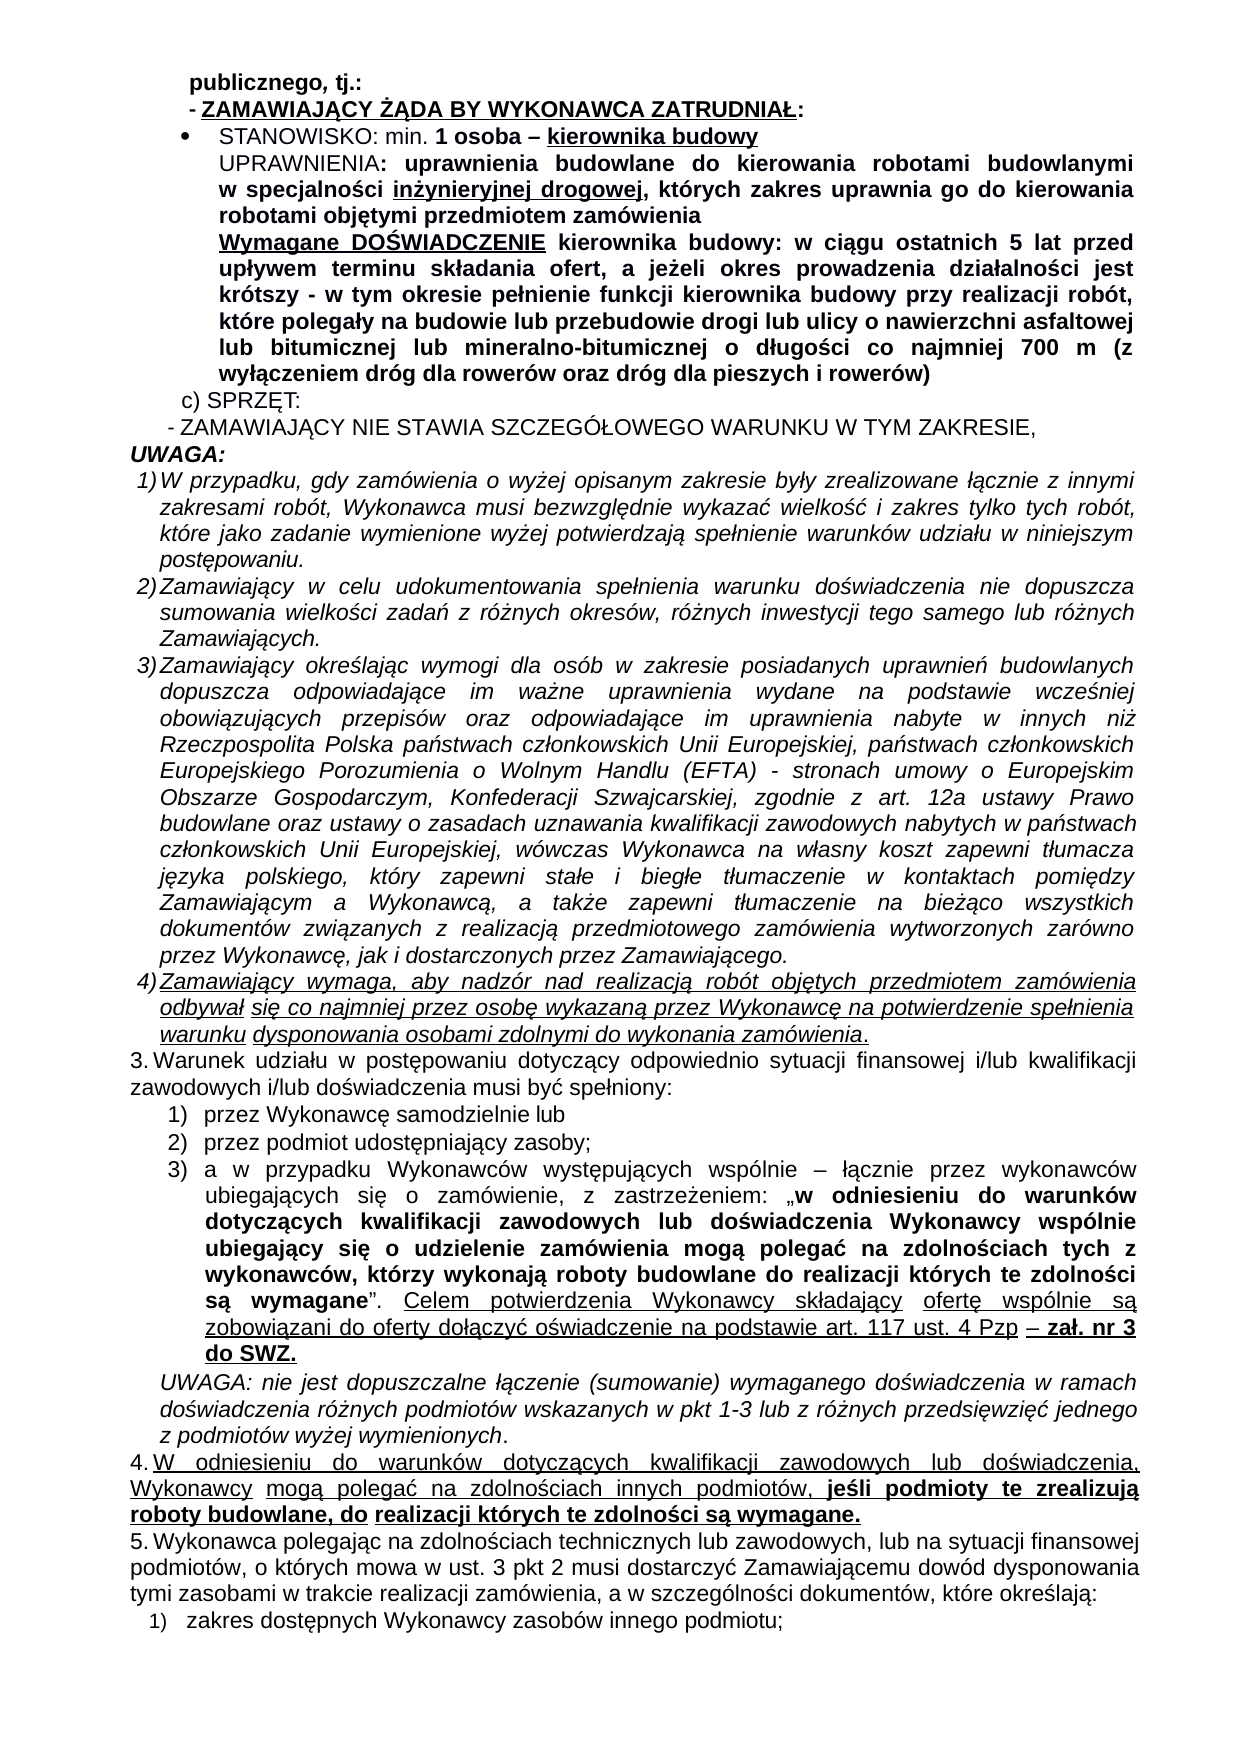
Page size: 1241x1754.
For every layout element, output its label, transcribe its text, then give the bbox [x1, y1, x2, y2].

list ZAMAWIAJĄCY NIE STAWIA SZCZEGÓŁOWEGO WARUNKU W TYM ZAKRESIE, [167, 413, 1137, 441]
list Wykonawca polegając na zdolnościach technicznych lub zawodowych, lub na sytuacji finansowej podmiotów, o których mowa w ust. 3 pkt 2 musi dostarczyć Zamawiającemu dowód dysponowania tymi zasobami w trakcie realizacji zamówienia, a w szczególności dokumentów, które określają: [130, 1528, 1139, 1607]
text Wymagane DOŚWIADCZENIE kierownika budowy: w ciągu ostatnich 5 lat przed upływem terminu składania ofert, a jeżeli okres prowadzenia działalności jest krótszy - w tym okresie pełnienie funkcji kierownika budowy przy realizacji robót, które polegały na budowie lub przebudowie drogi lub ulicy o nawierzchni asfaltowej lub bitumicznej lub mineralno-bitumicznej o długości co najmniej 700 m (z wyłączeniem dróg dla rowerów oraz dróg dla pieszych i rowerów) [219, 228, 1134, 387]
text UWAGA: [130, 441, 1134, 467]
text UPRAWNIENIA: uprawnienia budowlane do kierowania robotami budowlanymi w specjalności inżynieryjnej drogowej, których zakres uprawnia go do kierowania robotami objętymi przedmiotem zamówienia [219, 149, 1134, 228]
list przez podmiot udostępniający zasoby; [167, 1128, 1137, 1156]
list W odniesieniu do warunków dotyczących kwalifikacji zawodowych lub doświadczenia, Wykonawcy mogą polegać na zdolnościach innych podmiotów, jeśli podmioty te zrealizują roboty budowlane, do realizacji których te zdolności są wymagane. [130, 1448, 1139, 1527]
text publicznego, tj.: [189, 69, 1137, 95]
list zakres dostępnych Wykonawcy zasobów innego podmiotu; [149, 1607, 1139, 1634]
list W przypadku, gdy zamówienia o wyżej opisanym zakresie były zrealizowane łącznie z innymi zakresami robót, Wykonawca musi bezwzględnie wykazać wielkość i zakres tylko tych robót, które jako zadanie wymienione wyżej potwierdzają spełnienie warunków udziału w niniejszym postępowaniu. [137, 467, 1137, 573]
list Zamawiający wymaga, aby nadzór nad realizacją robót objętych przedmiotem zamówienia odbywał się co najmniej przez osobę wykazaną przez Wykonawcę na potwierdzenie spełnienia warunku dysponowania osobami zdolnymi do wykonania zamówienia. [137, 968, 1137, 1047]
list ZAMAWIAJĄCY ŻĄDA BY WYKONAWCA ZATRUDNIAŁ: [189, 95, 1137, 123]
text UWAGA: nie jest dopuszczalne łączenie (sumowanie) wymaganego doświadczenia w ramach doświadczenia różnych podmiotów wskazanych w pkt 1-3 lub z różnych przedsięwzięć jednego z podmiotów wyżej wymienionych. [159, 1369, 1139, 1448]
list przez Wykonawcę samodzielnie lub [167, 1100, 1137, 1128]
list Zamawiający określając wymogi dla osób w zakresie posiadanych uprawnień budowlanych dopuszcza odpowiadające im ważne uprawnienia wydane na podstawie wcześniej obowiązujących przepisów oraz odpowiadające im uprawnienia nabyte w innych niż Rzeczpospolita Polska państwach członkowskich Unii Europejskiej, państwach członkowskich Europejskiego Porozumienia o Wolnym Handlu (EFTA) - stronach umowy o Europejskim Obszarze Gospodarczym, Konfederacji Szwajcarskiej, zgodnie z art. 12a ustawy Prawo budowlane oraz ustawy o zasadach uznawania kwalifikacji zawodowych nabytych w państwach członkowskich Unii Europejskiej, wówczas Wykonawca na własny koszt zapewni tłumacza języka polskiego, który zapewni stałe i biegłe tłumaczenie w kontaktach pomiędzy Zamawiającym a Wykonawcą, a także zapewni tłumaczenie na bieżąco wszystkich dokumentów związanych z realizacją przedmiotowego zamówienia wytworzonych zarówno przez Wykonawcę, jak i dostarczonych przez Zamawiającego. [137, 652, 1137, 968]
list STANOWISKO: min. 1 osoba – kierownika budowy [181, 123, 1134, 149]
list a w przypadku Wykonawców występujących wspólnie – łącznie przez wykonawców ubiegających się o zamówienie, z zastrzeżeniem: „w odniesieniu do warunków dotyczących kwalifikacji zawodowych lub doświadczenia Wykonawcy wspólnie ubiegający się o udzielenie zamówienia mogą polegać na zdolnościach tych z wykonawców, którzy wykonają roboty budowlane do realizacji których te zdolności są wymagane”. Celem potwierdzenia Wykonawcy składający ofertę wspólnie są zobowiązani do oferty dołączyć oświadczenie na podstawie art. 117 ust. 4 Pzp – zał. nr 3 do SWZ. [167, 1156, 1137, 1366]
list Zamawiający w celu udokumentowania spełnienia warunku doświadczenia nie dopuszcza sumowania wielkości zadań z różnych okresów, różnych inwestycji tego samego lub różnych Zamawiających. [137, 573, 1137, 652]
list Warunek udziału w postępowaniu dotyczący odpowiednio sytuacji finansowej i/lub kwalifikacji zawodowych i/lub doświadczenia musi być spełniony: [130, 1047, 1137, 1100]
text c) SPRZĘT: [181, 387, 1134, 413]
